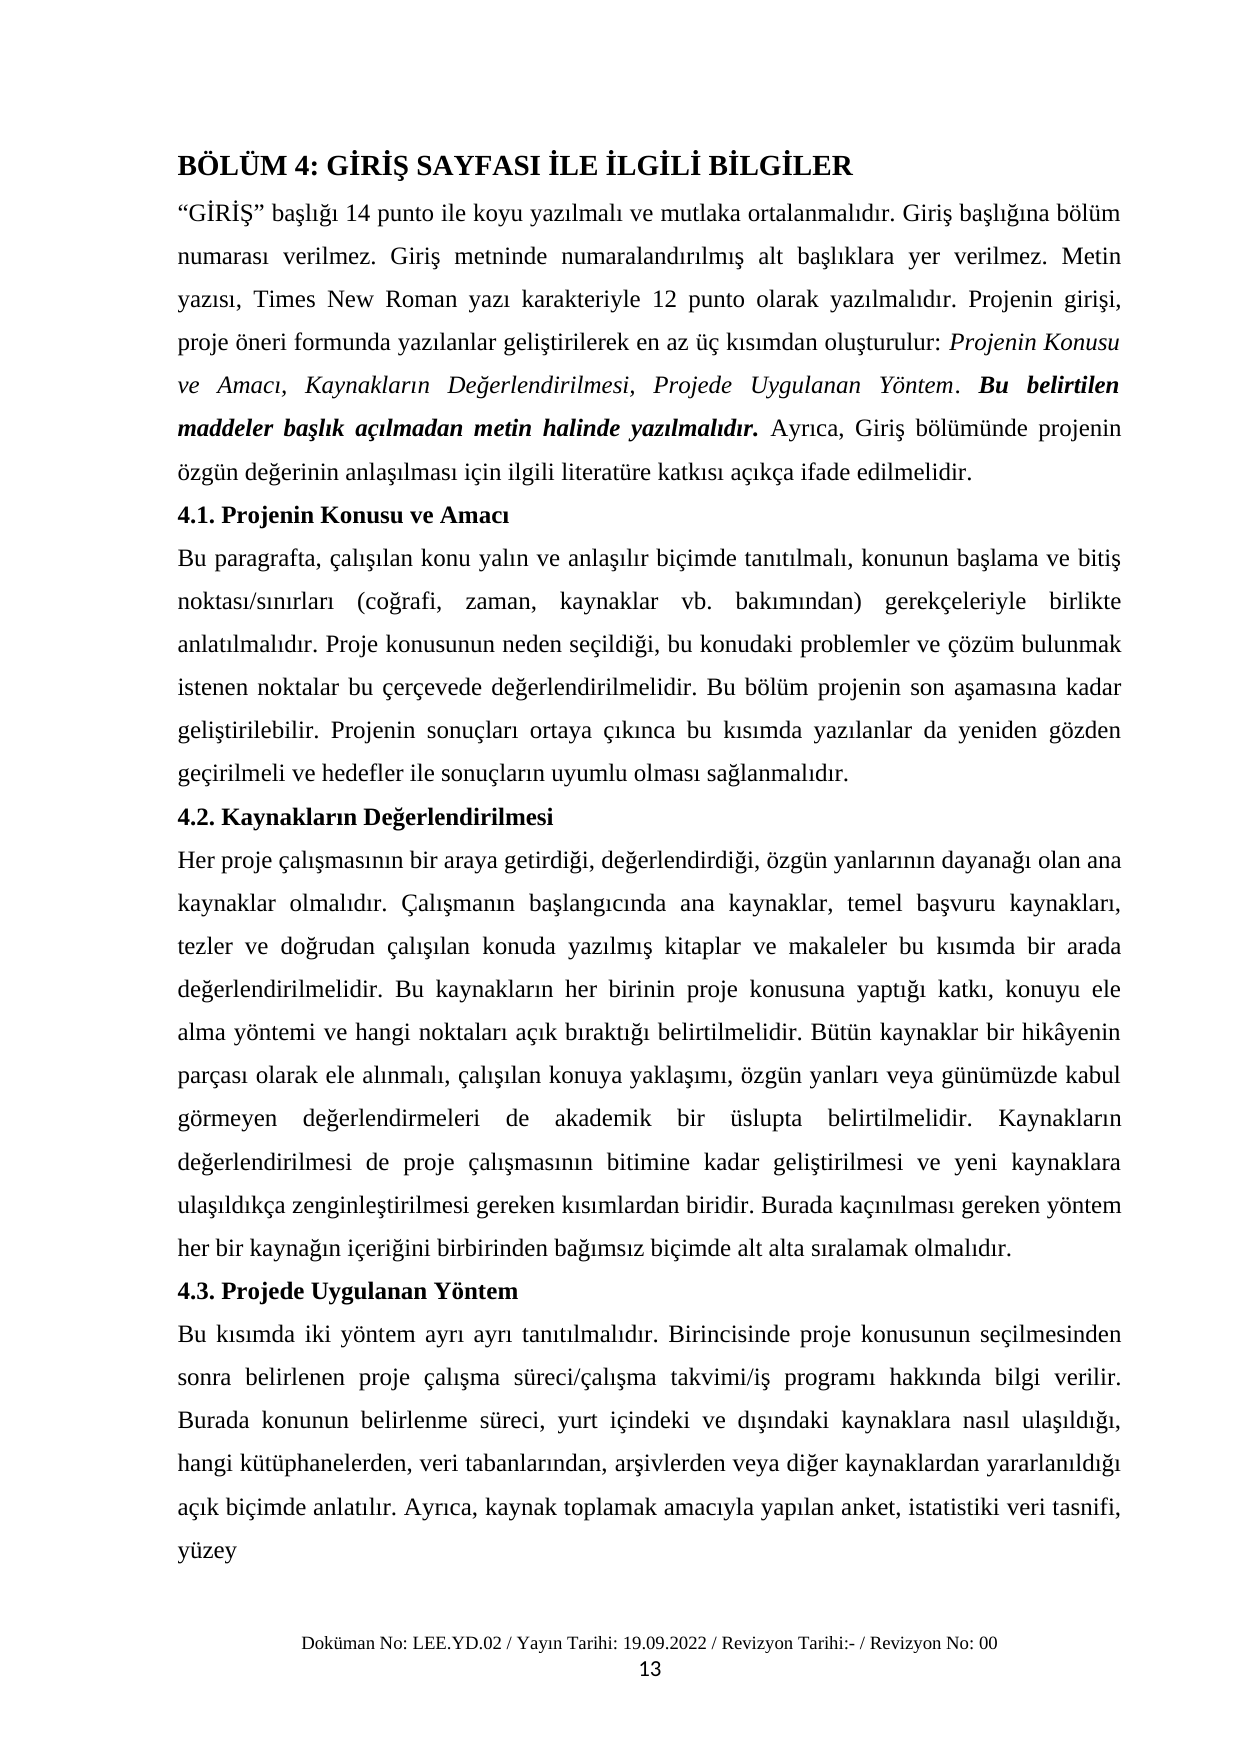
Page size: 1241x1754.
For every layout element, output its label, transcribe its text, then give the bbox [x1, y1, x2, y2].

subtitle 4.3. Projede Uygulanan Yöntem [177, 1276, 1152, 1305]
text Bu kısımda iki yöntem ayrı ayrı tanıtılmalıdır. Birincisinde proje konusunun seçilmesinden sonra belirlenen proje çalışma süreci/çalışma takvimi/iş programı hakkında bilgi verilir. Burada konunun belirlenme süreci, yurt içindeki ve dışındaki kaynaklara nasıl ulaşıldığı, hangi kütüphanelerden, veri tabanlarından, arşivlerden veya diğer kaynaklardan yararlanıldığı açık biçimde anlatılır. Ayrıca, kaynak toplamak amacıyla yapılan anket, istatistiki veri tasnifi, yüzey [177, 1319, 1122, 1563]
subtitle 4.2. Kaynakların Değerlendirilmesi [177, 802, 1152, 830]
subtitle 4.1. Projenin Konusu ve Amacı [177, 500, 1152, 528]
subtitle BÖLÜM 4: GİRİŞ SAYFASI İLE İLGİLİ BİLGİLER [177, 148, 1152, 181]
text Bu paragrafta, çalışılan konu yalın ve anlaşılır biçimde tanıtılmalı, konunun başlama ve bitiş noktası/sınırları (coğrafi, zaman, kaynaklar vb. bakımından) gerekçeleriyle birlikte anlatılmalıdır. Proje konusunun neden seçildiği, bu konudaki problemler ve çözüm bulunmak istenen noktalar bu çerçevede değerlendirilmelidir. Bu bölüm projenin son aşamasına kadar geliştirilebilir. Projenin sonuçları ortaya çıkınca bu kısımda yazılanlar da yeniden gözden geçirilmeli ve hedefler ile sonuçların uyumlu olması sağlanmalıdır. [177, 543, 1122, 787]
text “GİRİŞ” başlığı 14 punto ile koyu yazılmalı ve mutlaka ortalanmalıdır. Giriş başlığına bölüm numarası verilmez. Giriş metninde numaralandırılmış alt başlıklara yer verilmez. Metin yazısı, Times New Roman yazı karakteriyle 12 punto olarak yazılmalıdır. Projenin girişi, proje öneri formunda yazılanlar geliştirilerek en az üç kısımdan oluşturulur: Projenin Konusu ve Amacı, Kaynakların Değerlendirilmesi, Projede Uygulanan Yöntem. Bu belirtilen maddeler başlık açılmadan metin halinde yazılmalıdır. Ayrıca, Giriş bölümünde projenin özgün değerinin anlaşılması için ilgili literatüre katkısı açıkça ifade edilmelidir. [177, 198, 1122, 485]
text Her proje çalışmasının bir araya getirdiği, değerlendirdiği, özgün yanlarının dayanağı olan ana kaynaklar olmalıdır. Çalışmanın başlangıcında ana kaynaklar, temel başvuru kaynakları, tezler ve doğrudan çalışılan konuda yazılmış kitaplar ve makaleler bu kısımda bir arada değerlendirilmelidir. Bu kaynakların her birinin proje konusuna yaptığı katkı, konuyu ele alma yöntemi ve hangi noktaları açık bıraktığı belirtilmelidir. Bütün kaynaklar bir hikâyenin parçası olarak ele alınmalı, çalışılan konuya yaklaşımı, özgün yanları veya günümüzde kabul görmeyen değerlendirmeleri de akademik bir üslupta belirtilmelidir. Kaynakların değerlendirilmesi de proje çalışmasının bitimine kadar geliştirilmesi ve yeni kaynaklara ulaşıldıkça zenginleştirilmesi gereken kısımlardan biridir. Burada kaçınılması gereken yöntem her bir kaynağın içeriğini birbirinden bağımsız biçimde alt alta sıralamak olmalıdır. [177, 845, 1122, 1262]
